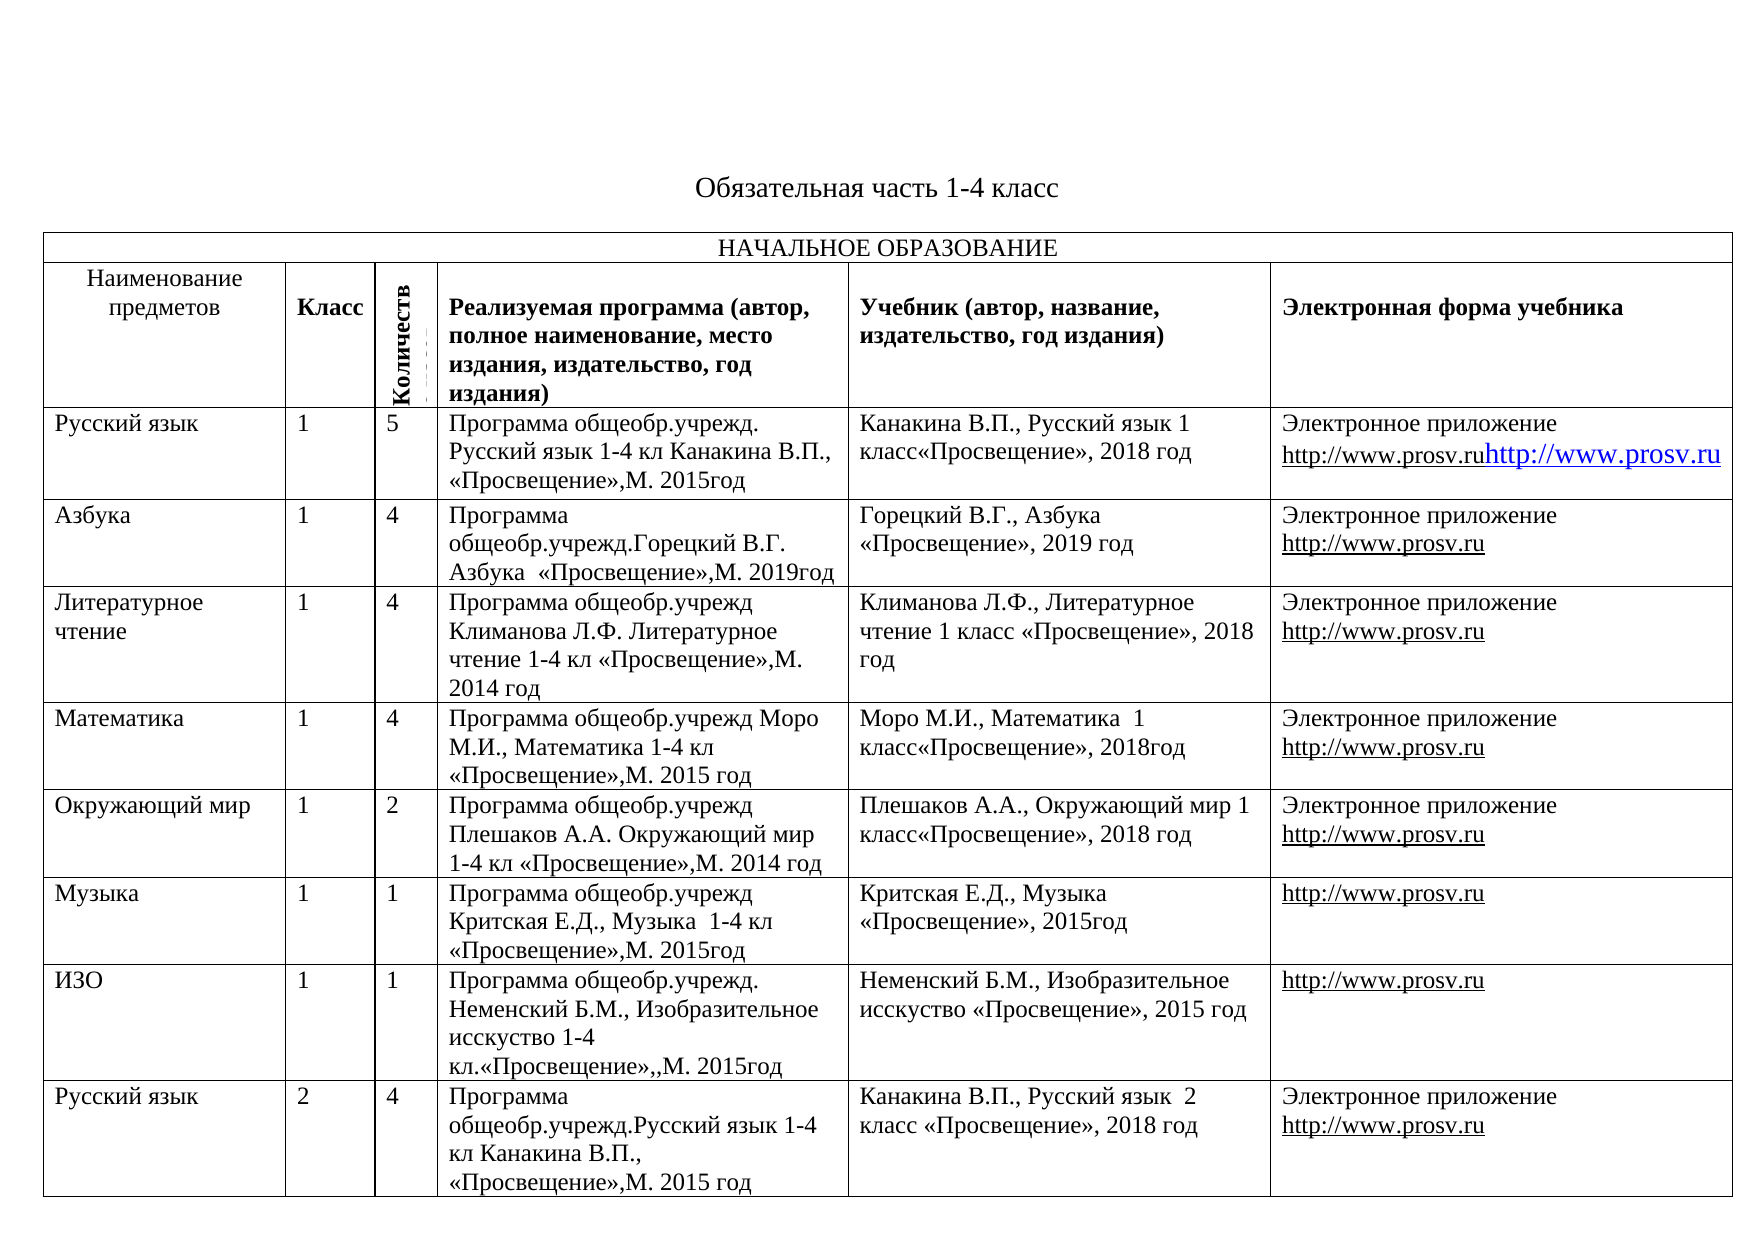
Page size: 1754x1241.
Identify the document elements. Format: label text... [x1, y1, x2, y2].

table_cell Программа общеобр.учрежд. Неменский Б.М., Изобразительное исскуство 1-4 кл.«Просвещение»,,М. 2015год [438, 965, 848, 1080]
table_cell 1 [286, 790, 374, 877]
table_cell Моро М.И., Математика 1 класс«Просвещение», 2018год [849, 703, 1270, 789]
table_cell Музыка [44, 878, 285, 964]
table_cell Программа общеобр.учрежд Климанова Л.Ф. Литературное чтение 1-4 кл «Просвещение»,М. 2014 год [438, 587, 848, 702]
table_cell 1 [376, 965, 437, 1080]
table_cell Канакина В.П., Русский язык 1 класс«Просвещение», 2018 год [849, 408, 1270, 499]
table_cell Программа общеобр.учрежд. Русский язык 1-4 кл Канакина В.П., «Просвещение»,М. 2015год [438, 408, 848, 499]
table_cell Канакина В.П., Русский язык 2 класс «Просвещение», 2018 год [849, 1081, 1270, 1196]
table_cell 4 [376, 1081, 437, 1196]
table_cell Реализуемая программа (автор, полное наименование, место издания, издательство, год издания) [438, 263, 848, 407]
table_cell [1271, 1081, 1732, 1196]
table_cell Плешаков А.А., Окружающий мир 1 класс«Просвещение», 2018 год [849, 790, 1270, 877]
table_cell ИЗО [44, 965, 285, 1080]
table_cell Математика [44, 703, 285, 789]
table_cell Электронное приложение http://www.prosv.ruhttp://www.prosv.ru [1271, 408, 1732, 499]
table_cell 1 [286, 965, 374, 1080]
table_cell Электронное приложение http://www.prosv.ru [1271, 703, 1732, 789]
table_cell 1 [376, 878, 437, 964]
table_header НАЧАЛЬНОЕ ОБРАЗОВАНИЕ [44, 233, 1732, 262]
table_cell 2 [286, 1081, 374, 1196]
table_cell Русский язык [44, 1081, 285, 1196]
table_cell 1 [286, 878, 374, 964]
table_cell Критская Е.Д., Музыка «Просвещение», 2015год [849, 878, 1270, 964]
table_cell 1 [286, 500, 374, 586]
table_cell Литературное чтение [44, 587, 285, 702]
table_cell 1 [286, 587, 374, 702]
table_cell 1 [286, 408, 374, 499]
table_cell Электронная форма учебника [1271, 263, 1732, 407]
table_cell Русский язык [44, 408, 285, 499]
table_cell Программа общеобр.учрежд.Горецкий В.Г. Азбука «Просвещение»,М. 2019год [438, 500, 848, 586]
table_cell Класс [286, 263, 374, 407]
table_cell Количество часов [376, 263, 437, 407]
table_cell 4 [376, 587, 437, 702]
text Обязательная часть 1-4 класс [118, 170, 1636, 203]
table_cell Окружающий мир [44, 790, 285, 877]
table_cell Программа общеобр.учрежд Плешаков А.А. Окружающий мир 1-4 кл «Просвещение»,М. 2014 год [438, 790, 848, 877]
table_cell Учебник (автор, название, издательство, год издания) [849, 263, 1270, 407]
table_cell Наименование предметов [44, 263, 285, 407]
table_cell 4 [376, 703, 437, 789]
table_cell 4 [376, 500, 437, 586]
table_cell Азбука [44, 500, 285, 586]
table_cell Горецкий В.Г., Азбука «Просвещение», 2019 год [849, 500, 1270, 586]
table_cell Электронное приложение http://www.prosv.ru [1271, 587, 1732, 702]
table_cell 5 [376, 408, 437, 499]
table_cell Программа общеобр.учрежд Моро М.И., Математика 1-4 кл «Просвещение»,М. 2015 год [438, 703, 848, 789]
table_cell Программа общеобр.учрежд Критская Е.Д., Музыка 1-4 кл «Просвещение»,М. 2015год [438, 878, 848, 964]
table_cell 2 [376, 790, 437, 877]
table_cell Электронное приложение http://www.prosv.ru [1271, 790, 1732, 877]
table_cell http://www.prosv.ru [1271, 878, 1732, 964]
table_cell Электронное приложение http://www.prosv.ru [1271, 500, 1732, 586]
table_cell 1 [286, 703, 374, 789]
table_cell Неменский Б.М., Изобразительное исскуство «Просвещение», 2015 год [849, 965, 1270, 1080]
table_cell http://www.prosv.ru [1271, 965, 1732, 1080]
table_cell Климанова Л.Ф., Литературное чтение 1 класс «Просвещение», 2018 год [849, 587, 1270, 702]
table_cell Программа общеобр.учрежд.Русский язык 1-4 кл Канакина В.П., «Просвещение»,М. 2015 год [438, 1081, 848, 1196]
